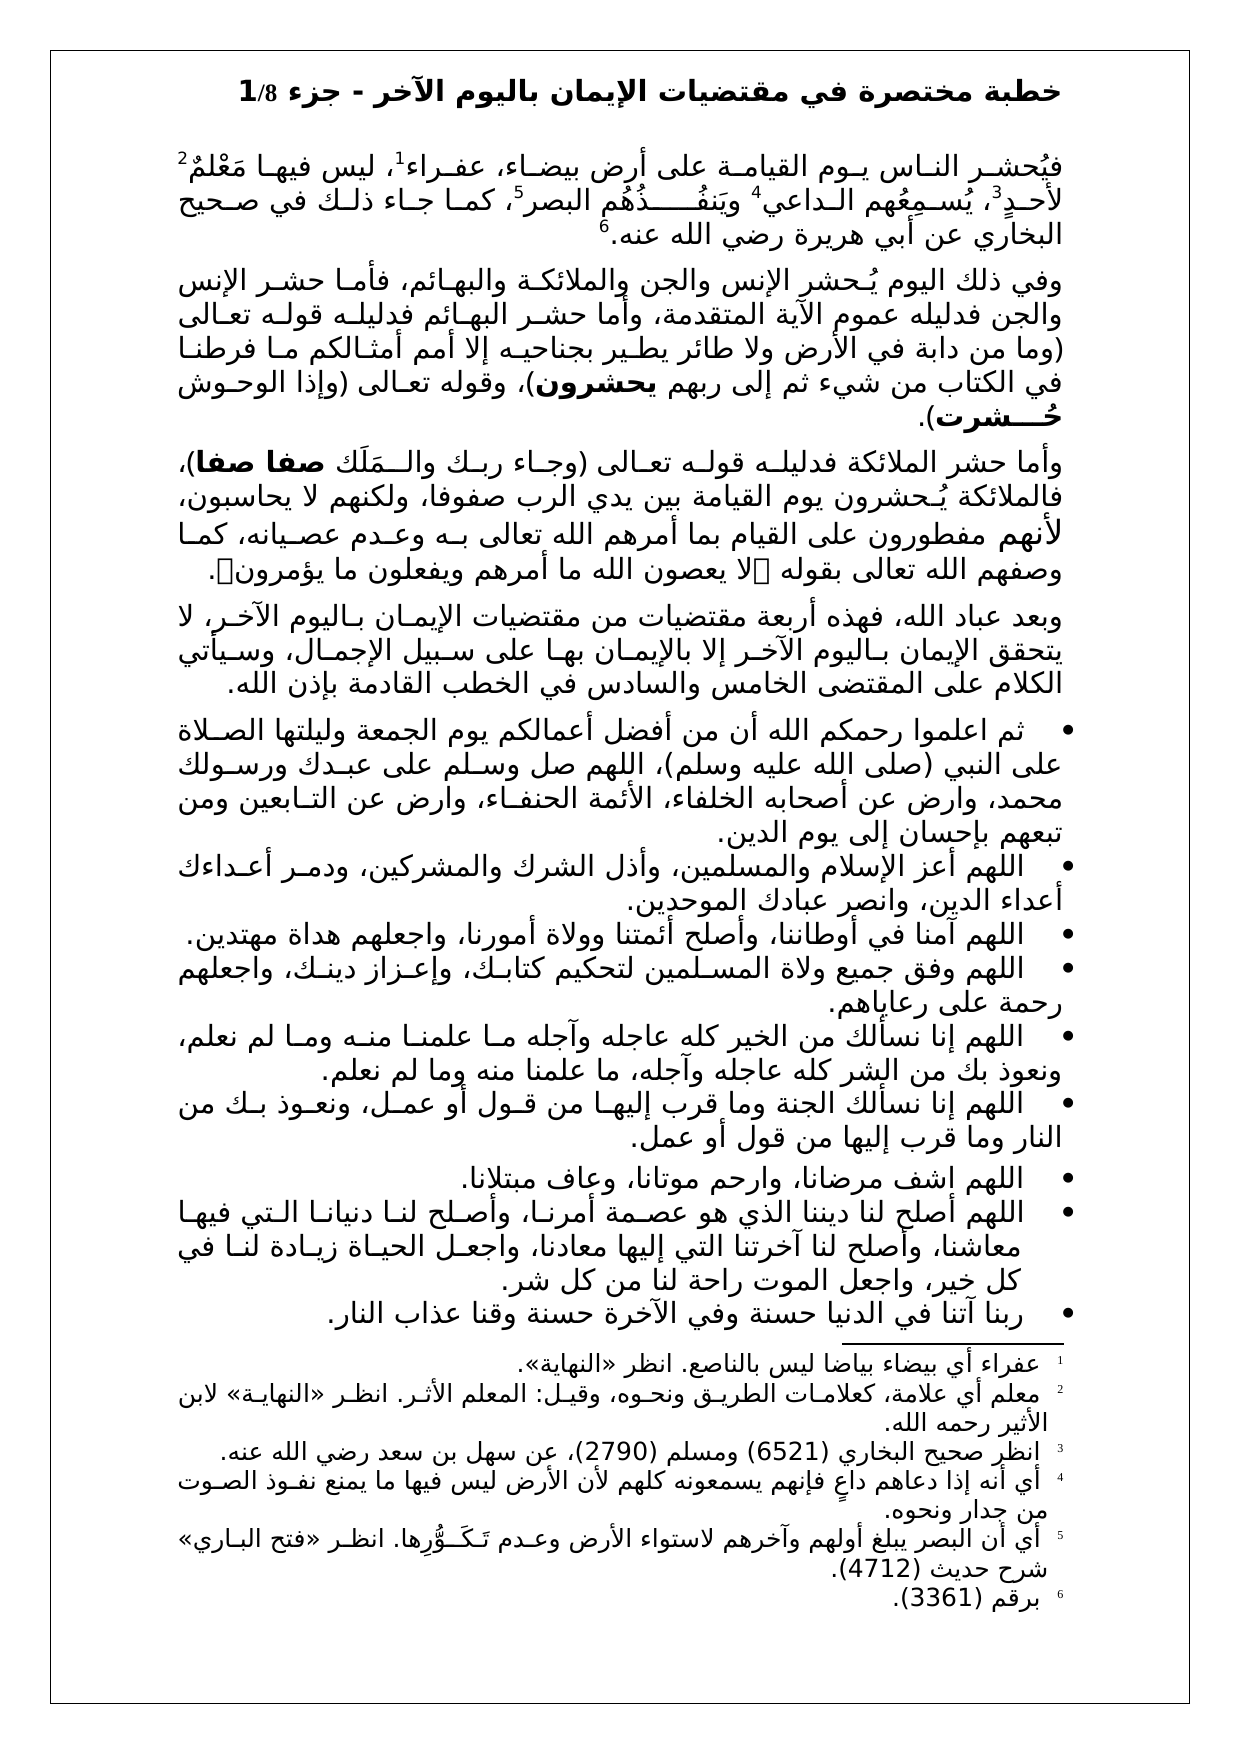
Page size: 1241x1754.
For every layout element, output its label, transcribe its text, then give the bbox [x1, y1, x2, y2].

text وبعد عباد الله، فهذه أربعة مقتضيات من مقتضيات الإيمان باليوم الآخر، لا يتحقق الإيمان باليوم الآخر إلا بالإيمان بها على سبيل الإجمال، وسيأتي الكلام على المقتضى الخامس والسادس في الخطب القادمة بإذن الله. [177, 599, 1063, 701]
text وفي ذلك اليوم يُـحشر الإنس والجن والملائكة والبهائم، فأما حشر الإنس والجن فدليله عموم الآية المتقدمة، وأما حشر البهائم فدليله قوله تعالى ﴿وما من دابة في الأرض ولا طائر يطير بجناحيه إلا أمم أمثالكم ما فرطنا في الكتاب من شيء ثم إلى ربهم يحشرون﴾، وقوله تعالى ﴿وإذا الوحوش حُـــشرت﴾. [177, 263, 1063, 433]
list اللهم إنا نسألك الجنة وما قرب إليها من قول أو عمل، ونعوذ بك من النار وما قرب إليها من قول أو عمل. [177, 1087, 1063, 1155]
list اللهم أعز الإسلام والمسلمين، وأذل الشرك والمشركين، ودمر أعداءك أعداء الدين، وانصر عبادك الموحدين. [177, 849, 1063, 917]
list اللهم اشف مرضانا، وارحم موتانا، وعاف مبتلانا. [177, 1161, 1063, 1195]
text وأما حشر الملائكة فدليله قوله تعالى ﴿وجاء ربك والـمَلَك صفا صفا﴾، فالملائكة يُـحشرون يوم القيامة بين يدي الرب صفوفا، ولكنهم لا يحاسبون، لأنهم مفطورون على القيام بما أمرهم الله تعالى به وعدم عصيانه، كما وصفهم الله تعالى بقوله لا يعصون الله ما أمرهم ويفعلون ما يؤمرون. [177, 446, 1063, 586]
text فيُحشر الناس يوم القيامة على أرض بيضاء، عفراء، ليس فيها مَعْلمٌ لأحدٍ، يُسمِعُهم الداعي ويَنفُــــذُهُم البصر، كما جاء ذلك في صحيح البخاري عن أبي هريرة رضي الله عنه. [177, 149, 1063, 251]
list ثم اعلموا رحمكم الله أن من أفضل أعمالكم يوم الجمعة وليلتها الصلاة على النبي (صلى الله عليه وسلم)، اللهم صل وسلم على عبدك ورسولك محمد، وارض عن أصحابه الخلفاء، الأئمة الحنفاء، وارض عن التابعين ومن تبعهم بإحسان إلى يوم الدين. [177, 713, 1063, 849]
list اللهم إنا نسألك من الخير كله عاجله وآجله ما علمنا منه وما لم نعلم، ونعوذ بك من الشر كله عاجله وآجله، ما علمنا منه وما لم نعلم. [177, 1019, 1063, 1087]
list اللهم آمنا في أوطاننا، وأصلح أئمتنا وولاة أمورنا، واجعلهم هداة مهتدين. [177, 917, 1063, 951]
list ربنا آتنا في الدنيا حسنة وفي الآخرة حسنة وقنا عذاب النار. [177, 1297, 1063, 1331]
list اللهم أصلح لنا ديننا الذي هو عصمة أمرنا، وأصلح لنا دنيانا التي فيها معاشنا، وأصلح لنا آخرتنا التي إليها معادنا، واجعل الحياة زيادة لنا في كل خير، واجعل الموت راحة لنا من كل شر. [177, 1195, 1063, 1297]
list اللهم وفق جميع ولاة المسلمين لتحكيم كتابك، وإعزاز دينك، واجعلهم رحمة على رعاياهم. [177, 951, 1063, 1019]
